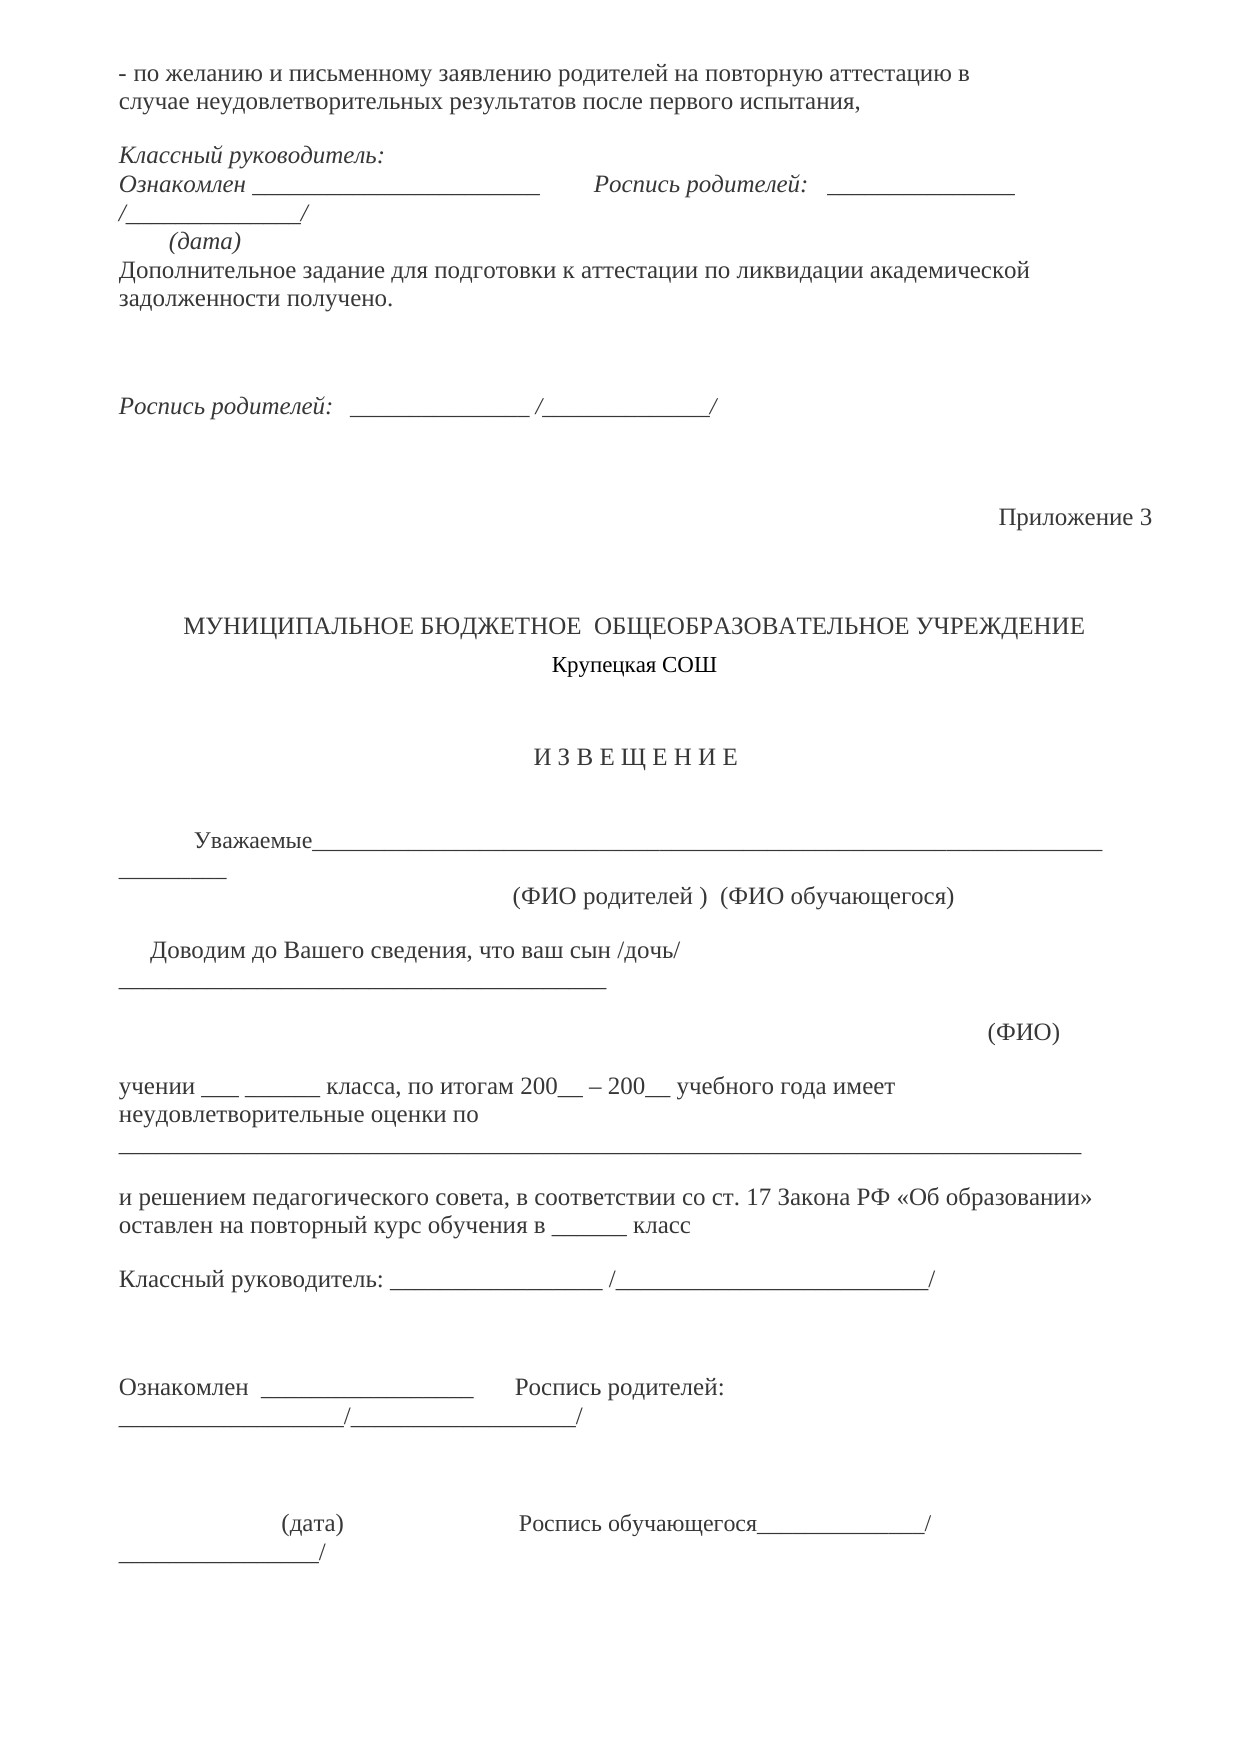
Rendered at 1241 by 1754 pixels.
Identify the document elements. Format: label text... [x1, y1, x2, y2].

text Дополнительное задание для подготовки к аттестации по ликвидации академической задолженности получено. [119, 256, 1035, 312]
text _____________________________________________________________________________ [119, 1128, 1152, 1157]
text /______________/ [119, 198, 1152, 226]
text ________________/ [119, 1537, 444, 1566]
text Доводим до Вашего сведения, что ваш сын /дочь/ _______________________________________ [119, 937, 710, 992]
text Ознакомлен _________________ Роспись родителей: [119, 1372, 1152, 1401]
text Роспись обучающегося______________/ [519, 1509, 1152, 1537]
text Уважаемые__________________________________________________________________ _________ [119, 826, 1142, 882]
text Классный руководитель: _________________ /_________________________/ [119, 1264, 1152, 1293]
text Классный руководитель: [119, 140, 1152, 169]
text (ФИО родителей ) (ФИО обучающегося) [512, 883, 1152, 910]
text и решением педагогического совета, в соответствии со ст. 17 Закона РФ «Об образовании» оставлен на повторный курс обучения в ______ класс [119, 1183, 1110, 1239]
text (дата) [169, 226, 1152, 255]
text Крупецкая СОШ [118, 651, 1151, 677]
text __________________/__________________/ [119, 1401, 1152, 1429]
text (ФИО) [987, 1017, 1152, 1046]
text Роспись родителей: _______________ /______________/ [119, 391, 1152, 420]
text И З В Е Щ Е Н И Е [118, 742, 1153, 771]
text Приложение 3 [118, 502, 1152, 531]
text МУНИЦИПАЛЬНОЕ БЮДЖЕТНОЕ ОБЩЕОБРАЗОВАТЕЛЬНОЕ УЧРЕЖДЕНИЕ [118, 611, 1151, 640]
list по желанию и письменному заявлению родителей на повторную аттестацию в случае неудовлетворительных результатов после первого испытания, [118, 59, 1046, 115]
text учении ___ ______ класса, по итогам 200__ – 200__ учебного года имеет неудовлетворительные оценки по [119, 1072, 944, 1128]
text (дата) [281, 1508, 444, 1537]
text Ознакомлен _______________________ Роспись родителей: _______________ [119, 169, 1152, 198]
